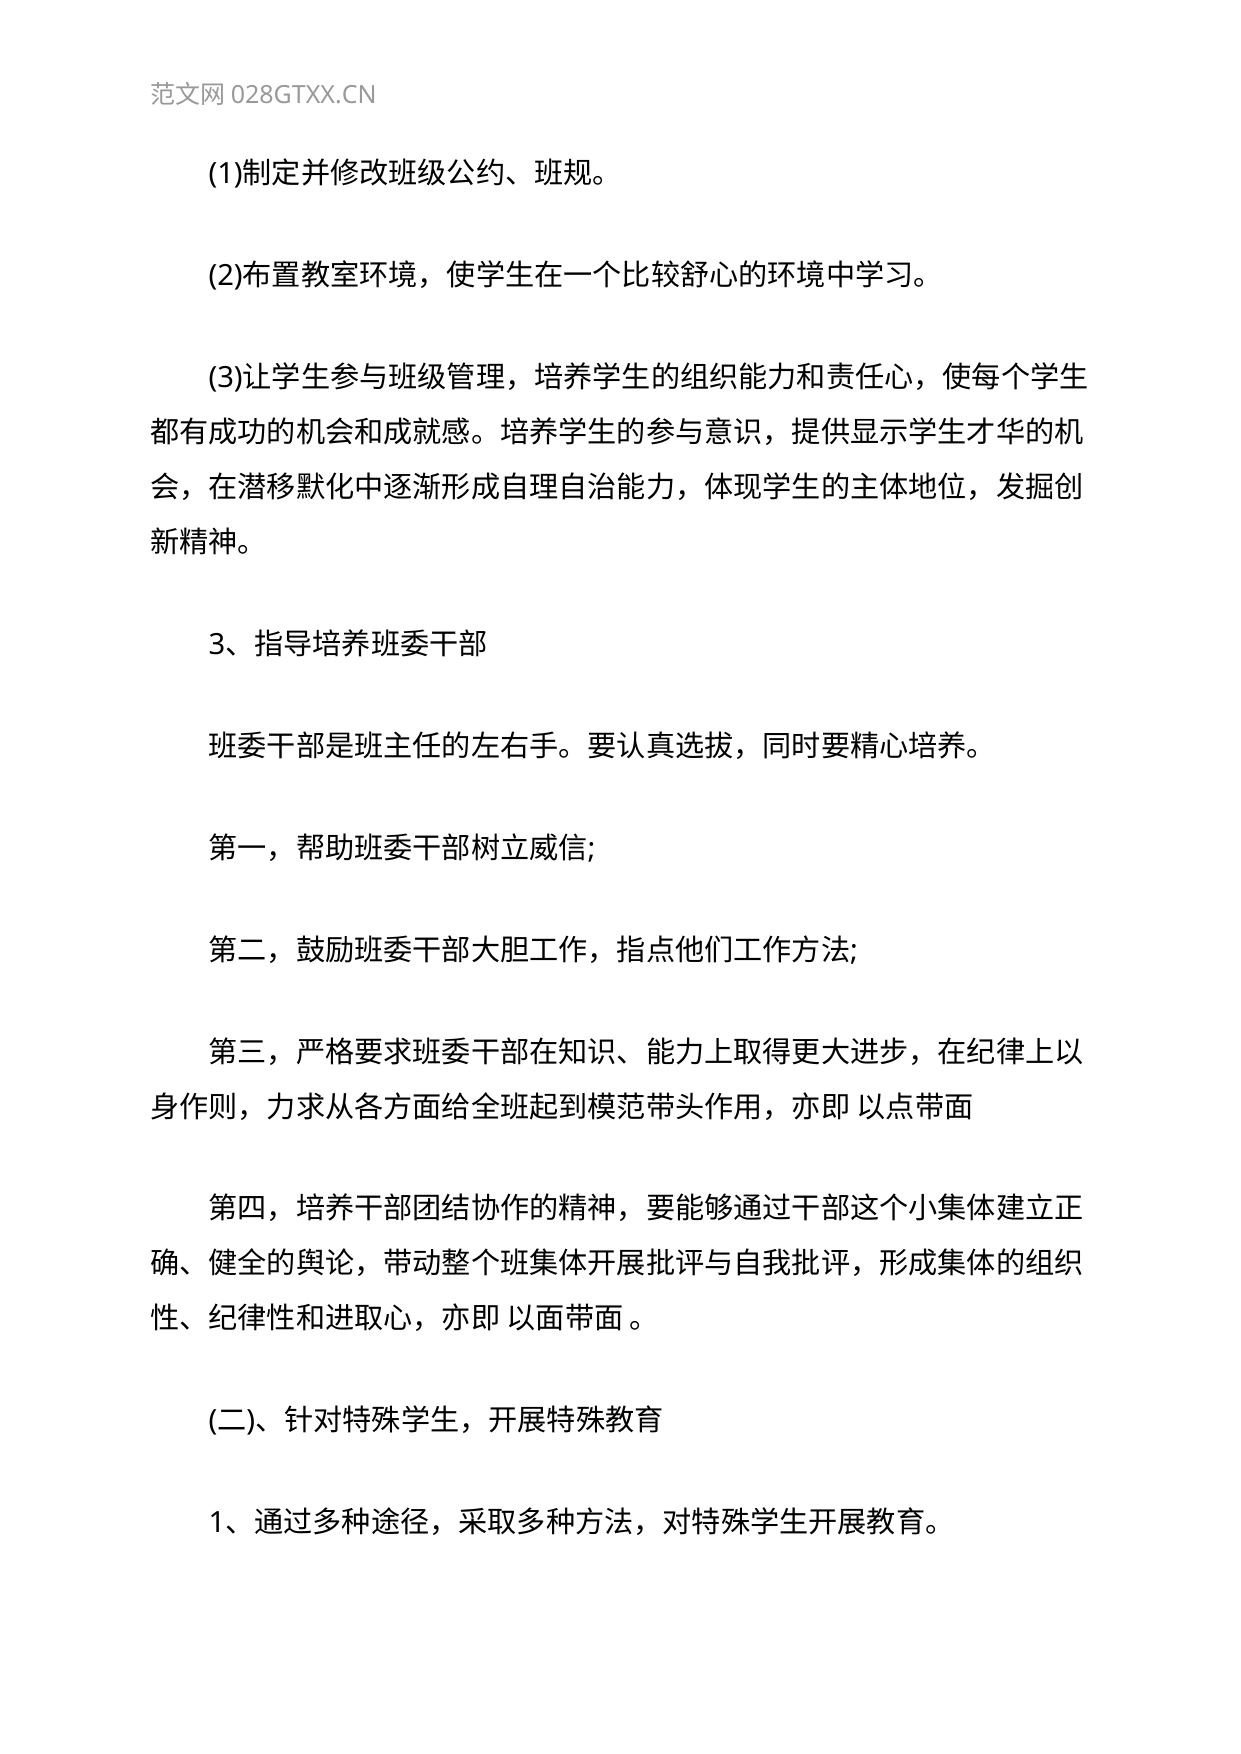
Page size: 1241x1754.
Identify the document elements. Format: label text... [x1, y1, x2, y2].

text 班委干部是班主任的左右手。要认真选拔，同时要精心培养。 [150, 722, 1090, 765]
text (1)制定并修改班级公约、班规。 [150, 150, 1090, 192]
text 第四，培养干部团结协作的精神，要能够通过干部这个小集体建立正确、健全的舆论，带动整个班集体开展批评与自我批评，形成集体的组织性、纪律性和进取心，亦即 以面带面 。 [150, 1185, 1090, 1337]
text (二)、针对特殊学生，开展特殊教育 [150, 1396, 1090, 1439]
text 第二，鼓励班委干部大胆工作，指点他们工作方法; [150, 926, 1090, 969]
text 3、指导培养班委干部 [150, 621, 1090, 663]
text 第三，严格要求班委干部在知识、能力上取得更大进步，在纪律上以身作则，力求从各方面给全班起到模范带头作用，亦即 以点带面 [150, 1028, 1090, 1125]
text 1、通过多种途径，采取多种方法，对特殊学生开展教育。 [150, 1498, 1090, 1541]
text (2)布置教室环境，使学生在一个比较舒心的环境中学习。 [150, 252, 1090, 294]
text (3)让学生参与班级管理，培养学生的组织能力和责任心，使每个学生都有成功的机会和成就感。培养学生的参与意识，提供显示学生才华的机会，在潜移默化中逐渐形成自理自治能力，体现学生的主体地位，发掘创新精神。 [150, 354, 1090, 561]
text 第一，帮助班委干部树立威信; [150, 824, 1090, 867]
